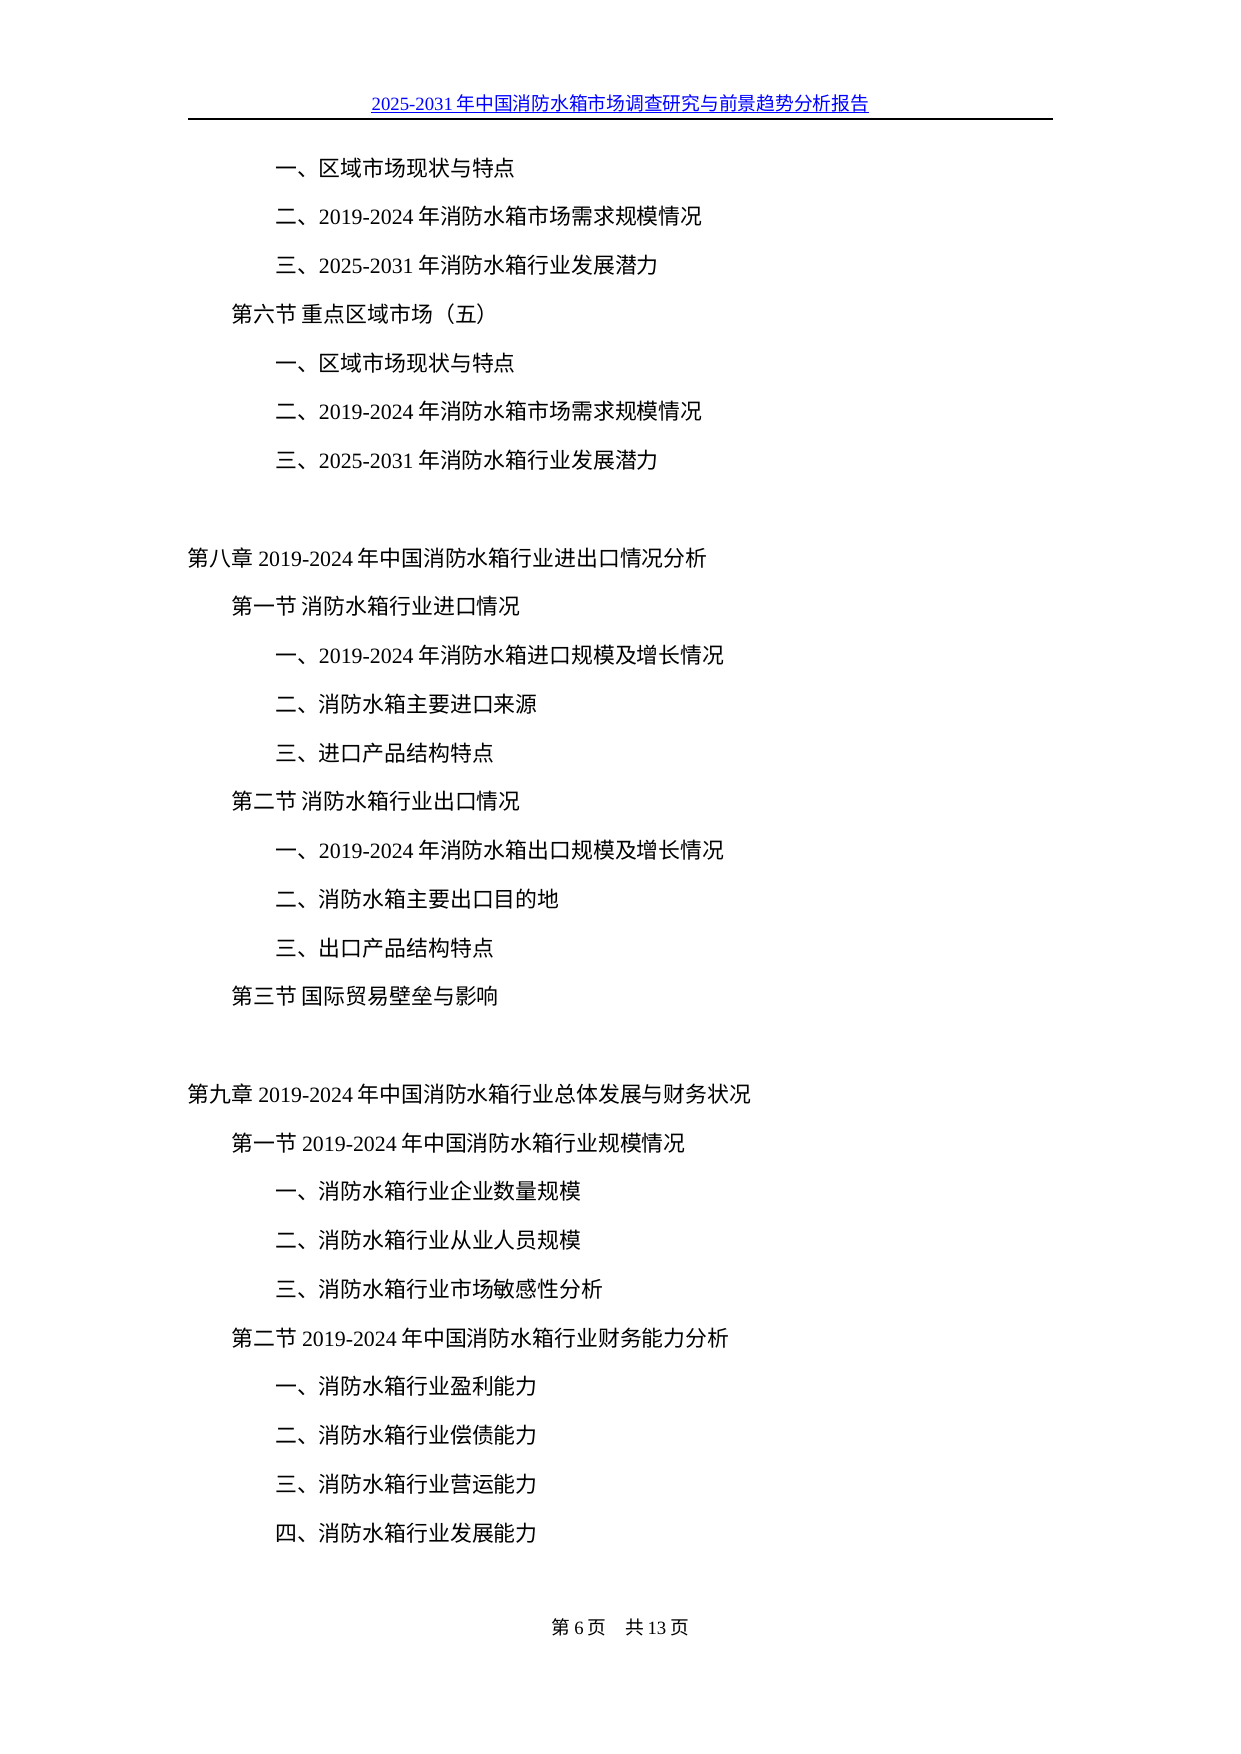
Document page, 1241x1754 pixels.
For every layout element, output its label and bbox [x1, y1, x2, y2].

text [187, 150, 1053, 1548]
